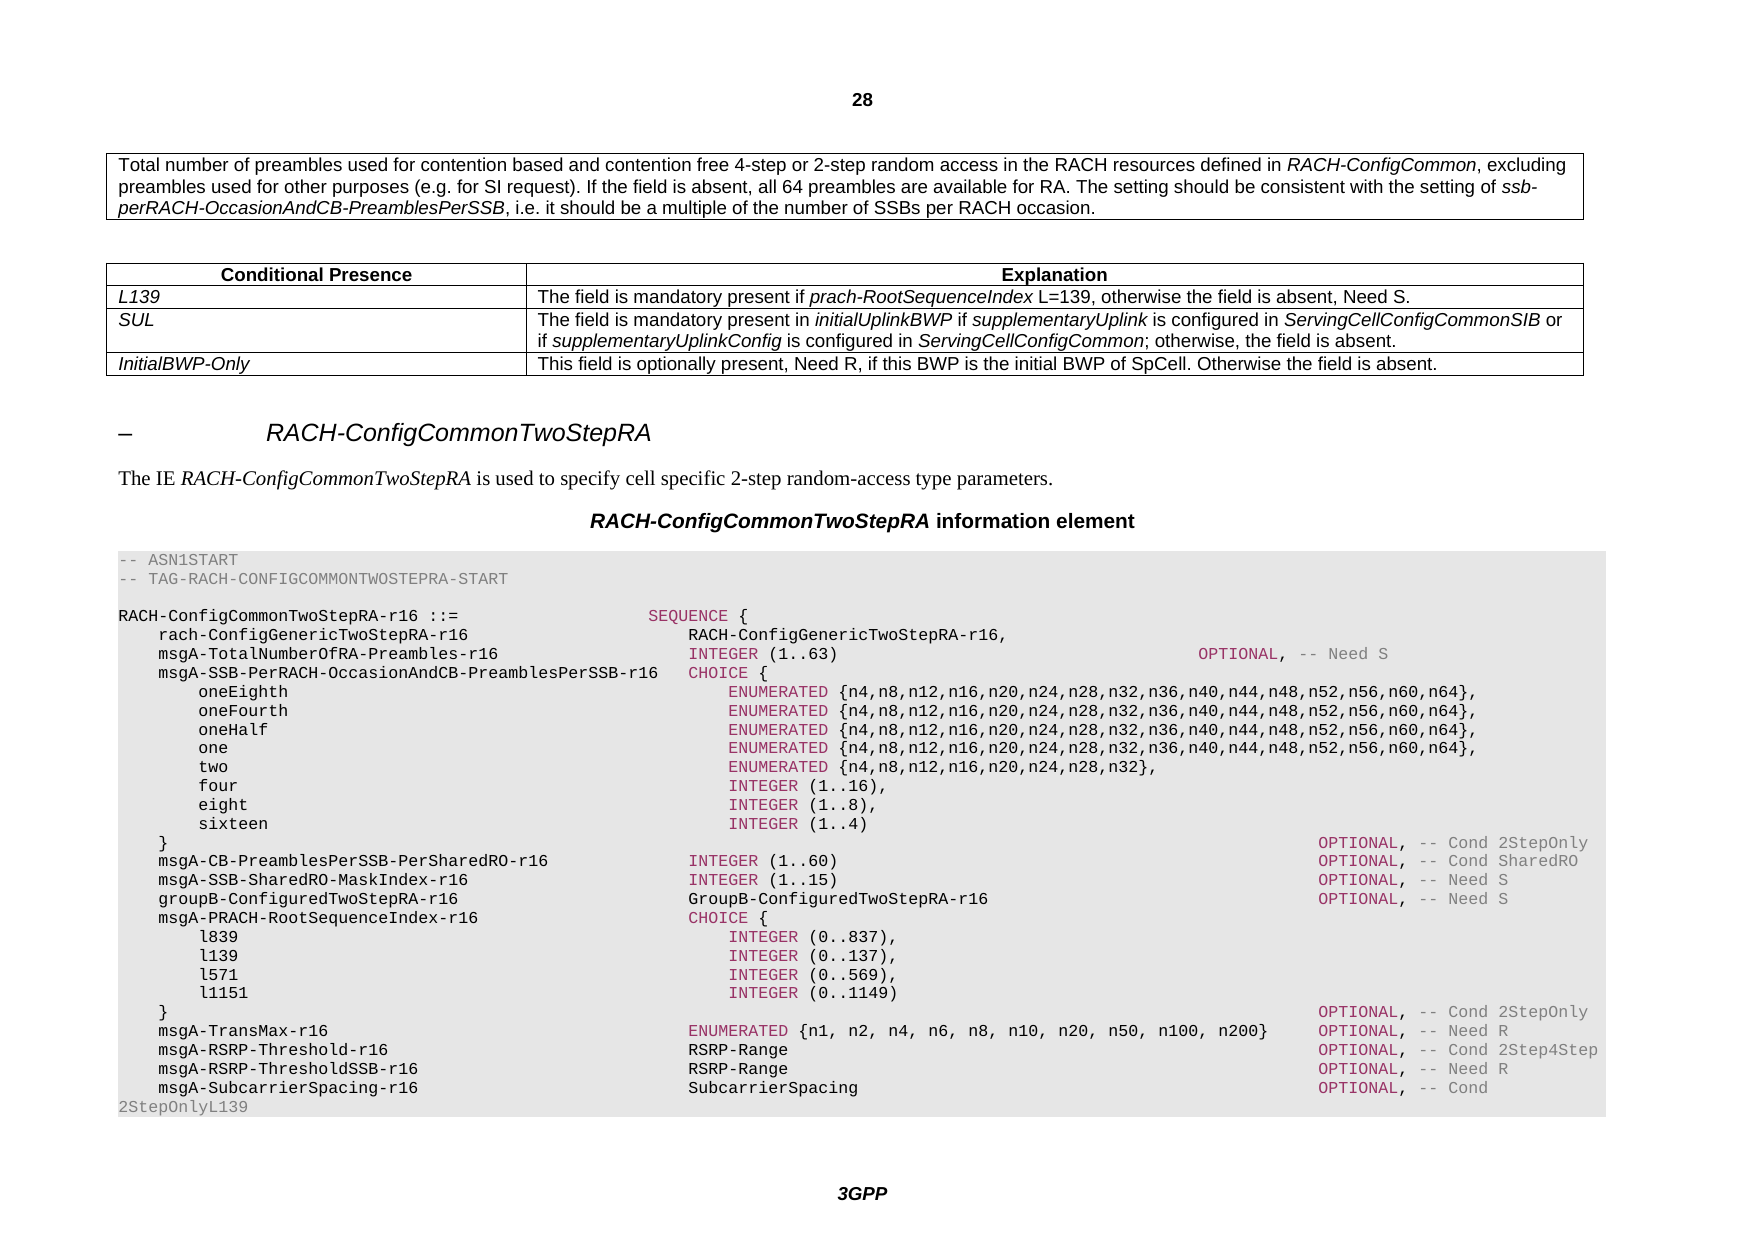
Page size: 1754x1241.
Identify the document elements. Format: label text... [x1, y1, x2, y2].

text four INTEGER (1..16), [118, 778, 1606, 796]
text msgA-RSRP-ThresholdSSB-r16 RSRP-Range OPTIONAL, -- Need R [118, 1060, 1606, 1079]
text oneFourth ENUMERATED {n4,n8,n12,n16,n20,n24,n28,n32,n36,n40,n44,n48,n52,n56,n60,n64}, [118, 702, 1606, 721]
text -- ASN1START [118, 551, 1606, 570]
table_cell The field is mandatory present if prach-RootSequenceIndex L=139, otherwise the field is absent, Need S. [527, 286, 1583, 308]
text RACH-ConfigCommonTwoStepRA-r16 ::= SEQUENCE { [118, 608, 1606, 627]
text msgA-SSB-PerRACH-OccasionAndCB-PreamblesPerSSB-r16 CHOICE { [118, 664, 1606, 683]
text RACH-ConfigCommonTwoStepRA information element [118, 509, 1606, 533]
text msgA-TotalNumberOfRA-Preambles-r16 INTEGER (1..63) OPTIONAL, -- Need S [118, 646, 1606, 664]
table_cell InitialBWP-Only [107, 353, 526, 374]
text l839 INTEGER (0..837), [118, 928, 1606, 947]
text two ENUMERATED {n4,n8,n12,n16,n20,n24,n28,n32}, [118, 759, 1606, 778]
text groupB-ConfiguredTwoStepRA-r16 GroupB-ConfiguredTwoStepRA-r16 OPTIONAL, -- Need S [118, 891, 1606, 909]
table_cell L139 [107, 286, 526, 308]
table_cell SUL [107, 309, 526, 352]
text one ENUMERATED {n4,n8,n12,n16,n20,n24,n28,n32,n36,n40,n44,n48,n52,n56,n60,n64}, [118, 740, 1606, 759]
text l139 INTEGER (0..137), [118, 947, 1606, 966]
text sixteen INTEGER (1..4) [118, 815, 1606, 834]
text msgA-RSRP-Threshold-r16 RSRP-Range OPTIONAL, -- Cond 2Step4Step [118, 1042, 1606, 1060]
text rach-ConfigGenericTwoStepRA-r16 RACH-ConfigGenericTwoStepRA-r16, [118, 627, 1606, 646]
text msgA-PRACH-RootSequenceIndex-r16 CHOICE { [118, 909, 1606, 928]
text l1151 INTEGER (0..1149) [118, 985, 1606, 1004]
text msgA-TransMax-r16 ENUMERATED {n1, n2, n4, n6, n8, n10, n20, n50, n100, n200} OPTIONAL, -- Need R [118, 1023, 1606, 1042]
table_cell This field is optionally present, Need R, if this BWP is the initial BWP of SpCell. Otherwise the field is absent. [527, 353, 1583, 374]
text l571 INTEGER (0..569), [118, 966, 1606, 985]
text -- TAG-RACH-CONFIGCOMMONTWOSTEPRA-START [118, 570, 1606, 589]
subtitle – RACH-ConfigCommonTwoStepRA [118, 418, 1606, 447]
text } OPTIONAL, -- Cond 2StepOnly [118, 1004, 1606, 1023]
table_header Explanation [527, 264, 1583, 285]
text msgA-SSB-SharedRO-MaskIndex-r16 INTEGER (1..15) OPTIONAL, -- Need S [118, 872, 1606, 891]
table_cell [107, 154, 1583, 219]
text eight INTEGER (1..8), [118, 796, 1606, 815]
table_header Conditional Presence [107, 264, 526, 285]
text msgA-CB-PreamblesPerSSB-PerSharedRO-r16 INTEGER (1..60) OPTIONAL, -- Cond SharedRO [118, 853, 1606, 872]
text oneEighth ENUMERATED {n4,n8,n12,n16,n20,n24,n28,n32,n36,n40,n44,n48,n52,n56,n60,n64}, [118, 683, 1606, 702]
text } OPTIONAL, -- Cond 2StepOnly [118, 834, 1606, 853]
text oneHalf ENUMERATED {n4,n8,n12,n16,n20,n24,n28,n32,n36,n40,n44,n48,n52,n56,n60,n64}, [118, 721, 1606, 740]
table_cell The field is mandatory present in initialUplinkBWP if supplementaryUplink is configured in ServingCellConfigCommonSIB or if supplementaryUplinkConfig is configured in ServingCellConfigCommon; otherwise, the field is absent. [527, 309, 1583, 352]
text msgA-SubcarrierSpacing-r16 SubcarrierSpacing OPTIONAL, -- Cond 2StepOnlyL139 [118, 1079, 1606, 1117]
text The IE RACH-ConfigCommonTwoStepRA is used to specify cell specific 2-step random-access type parameters. [118, 466, 1606, 490]
